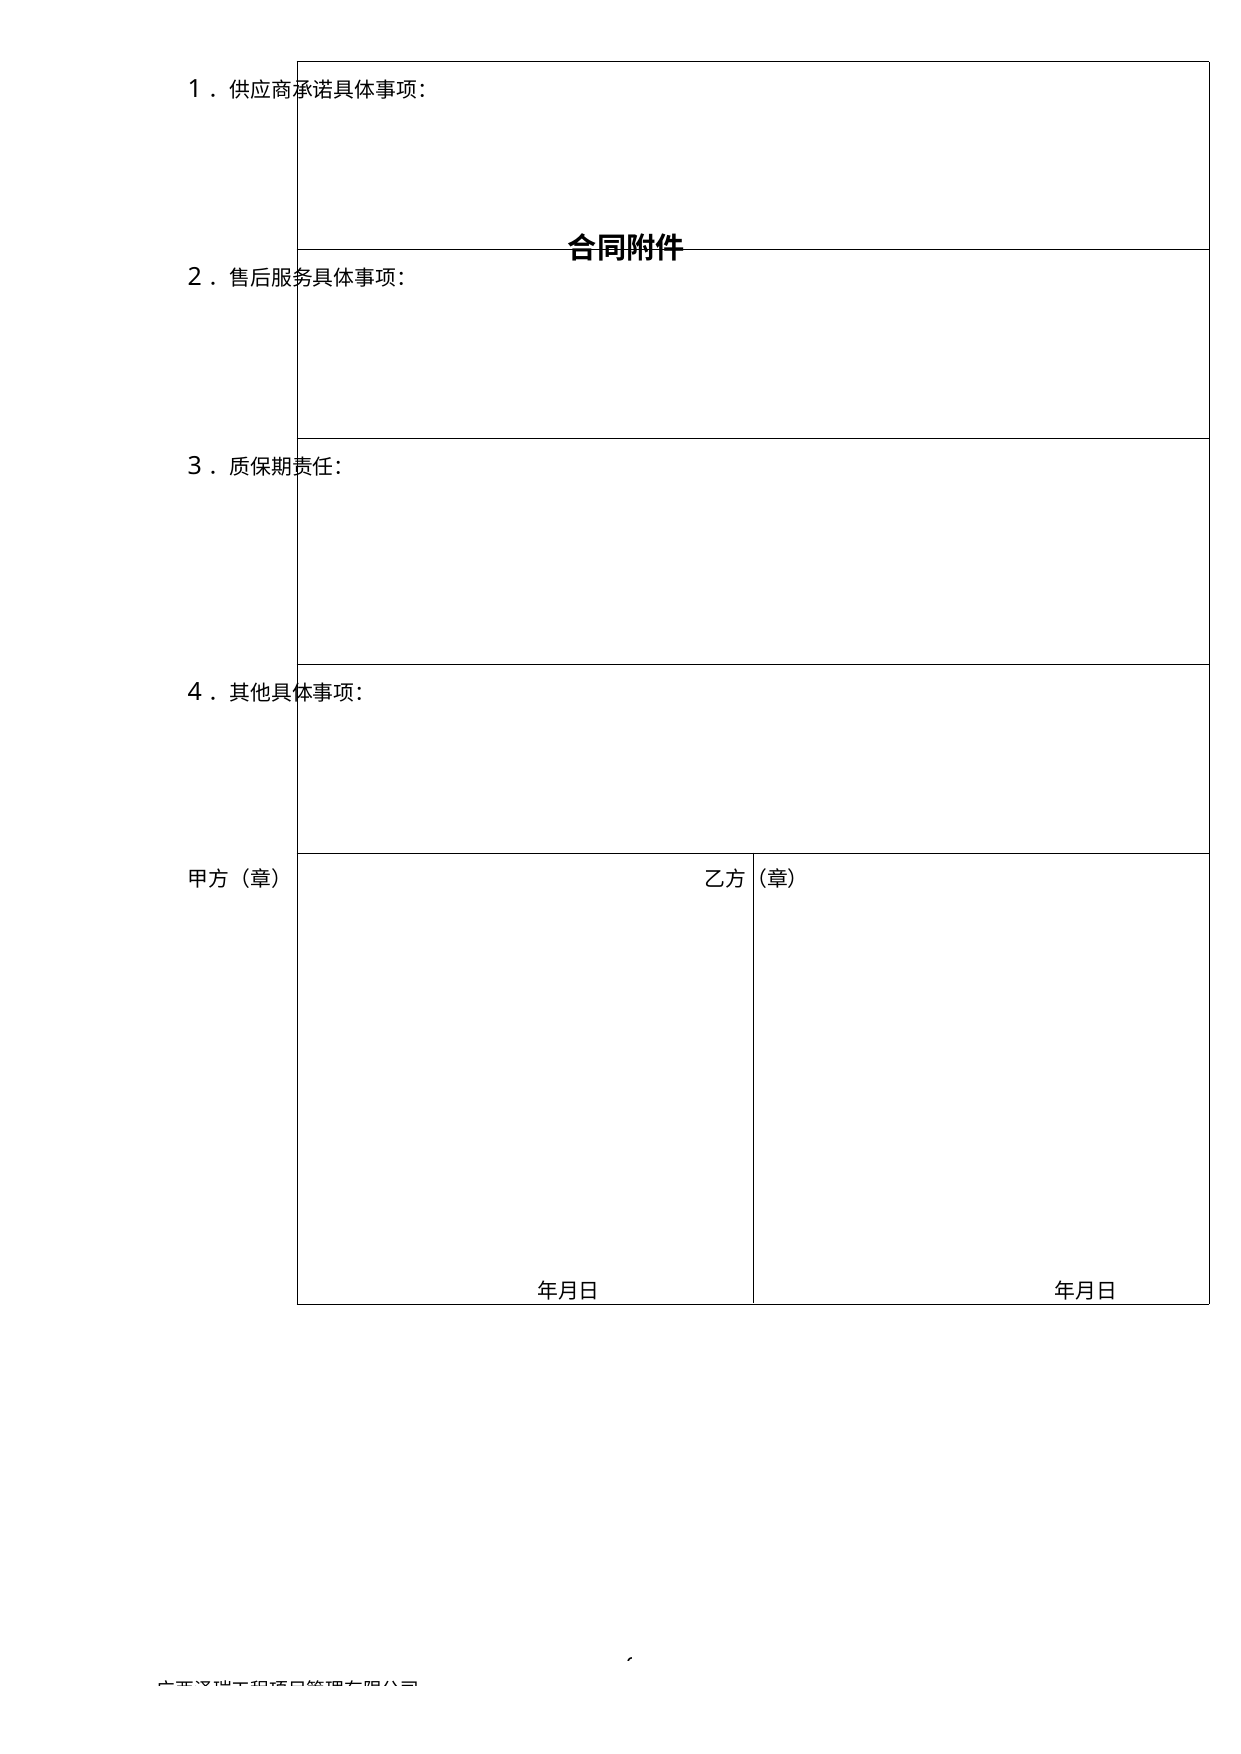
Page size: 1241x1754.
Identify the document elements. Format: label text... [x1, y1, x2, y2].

subtitle 合同附件 [158, 227, 1094, 267]
